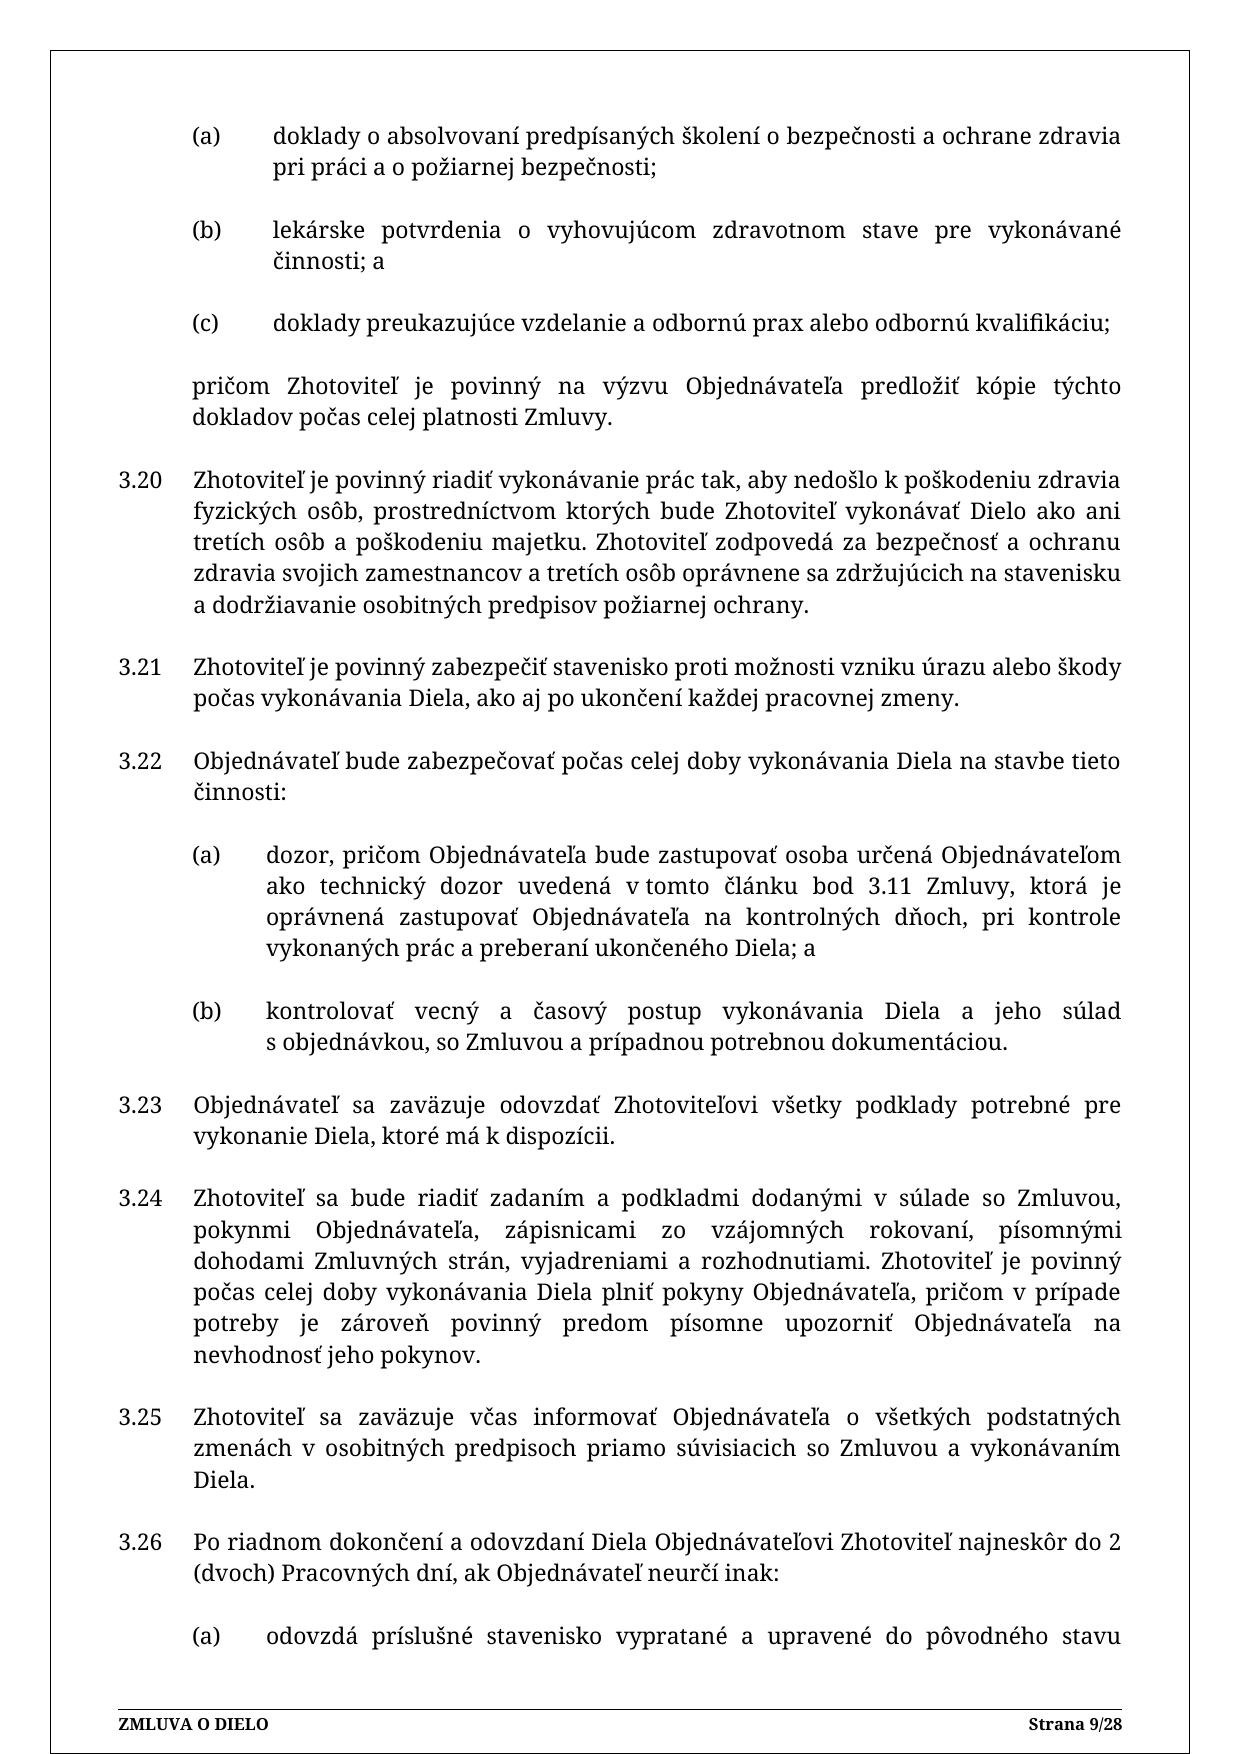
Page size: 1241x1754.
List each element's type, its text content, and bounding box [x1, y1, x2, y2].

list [192, 1620, 1122, 1651]
list Zhotoviteľ sa bude riadiť zadaním a podkladmi dodanými v súlade so Zmluvou, pokynmi Objednávateľa, zápisnicami zo vzájomných rokovaní, písomnými dohodami Zmluvných strán, vyjadreniami a rozhodnutiami. Zhotoviteľ je povinný počas celej doby vykonávania Diela plniť pokyny Objednávateľa, pričom v prípade potreby je zároveň povinný predom písomne upozorniť Objednávateľa na nevhodnosť jeho pokynov. [118, 1182, 1122, 1370]
list doklady preukazujúce vzdelanie a odbornú prax alebo odbornú kvalifikáciu; [192, 307, 1122, 339]
list kontrolovať vecný a časový postup vykonávania Diela a jeho súlad s objednávkou, so Zmluvou a prípadnou potrebnou dokumentáciou. [192, 995, 1122, 1057]
list Zhotoviteľ sa zaväzuje včas informovať Objednávateľa o všetkých podstatných zmenách v osobitných predpisoch priamo súvisiacich so Zmluvou a vykonávaním Diela. [118, 1401, 1122, 1495]
list Objednávateľ bude zabezpečovať počas celej doby vykonávania Diela na stavbe tieto činnosti: [118, 745, 1122, 807]
list doklady o absolvovaní predpísaných školení o bezpečnosti a ochrane zdravia pri práci a o požiarnej bezpečnosti; [192, 120, 1122, 182]
list Zhotoviteľ je povinný zabezpečiť stavenisko proti možnosti vzniku úrazu alebo škody počas vykonávania Diela, ako aj po ukončení každej pracovnej zmeny. [118, 651, 1122, 714]
list Objednávateľ sa zaväzuje odovzdať Zhotoviteľovi všetky podklady potrebné pre vykonanie Diela, ktoré má k dispozícii. [118, 1089, 1122, 1151]
list Po riadnom dokončení a odovzdaní Diela Objednávateľovi Zhotoviteľ najneskôr do 2 (dvoch) Pracovných dní, ak Objednávateľ neurčí inak: [118, 1526, 1122, 1589]
list Zhotoviteľ je povinný riadiť vykonávanie prác tak, aby nedošlo k poškodeniu zdravia fyzických osôb, prostredníctvom ktorých bude Zhotoviteľ vykonávať Dielo ako ani tretích osôb a poškodeniu majetku. Zhotoviteľ zodpovedá za bezpečnosť a ochranu zdravia svojich zamestnancov a tretích osôb oprávnene sa zdržujúcich na stavenisku a dodržiavanie osobitných predpisov požiarnej ochrany. [118, 464, 1122, 620]
list dozor, pričom Objednávateľa bude zastupovať osoba určená Objednávateľom ako technický dozor uvedená v tomto článku bod 3.11 Zmluvy, ktorá je oprávnená zastupovať Objednávateľa na kontrolných dňoch, pri kontrole vykonaných prác a preberaní ukončeného Diela; a [192, 839, 1122, 964]
text pričom Zhotoviteľ je povinný na výzvu Objednávateľa predložiť kópie týchto dokladov počas celej platnosti Zmluvy. [192, 370, 1122, 432]
list lekárske potvrdenia o vyhovujúcom zdravotnom stave pre vykonávané činnosti; a [192, 214, 1122, 276]
